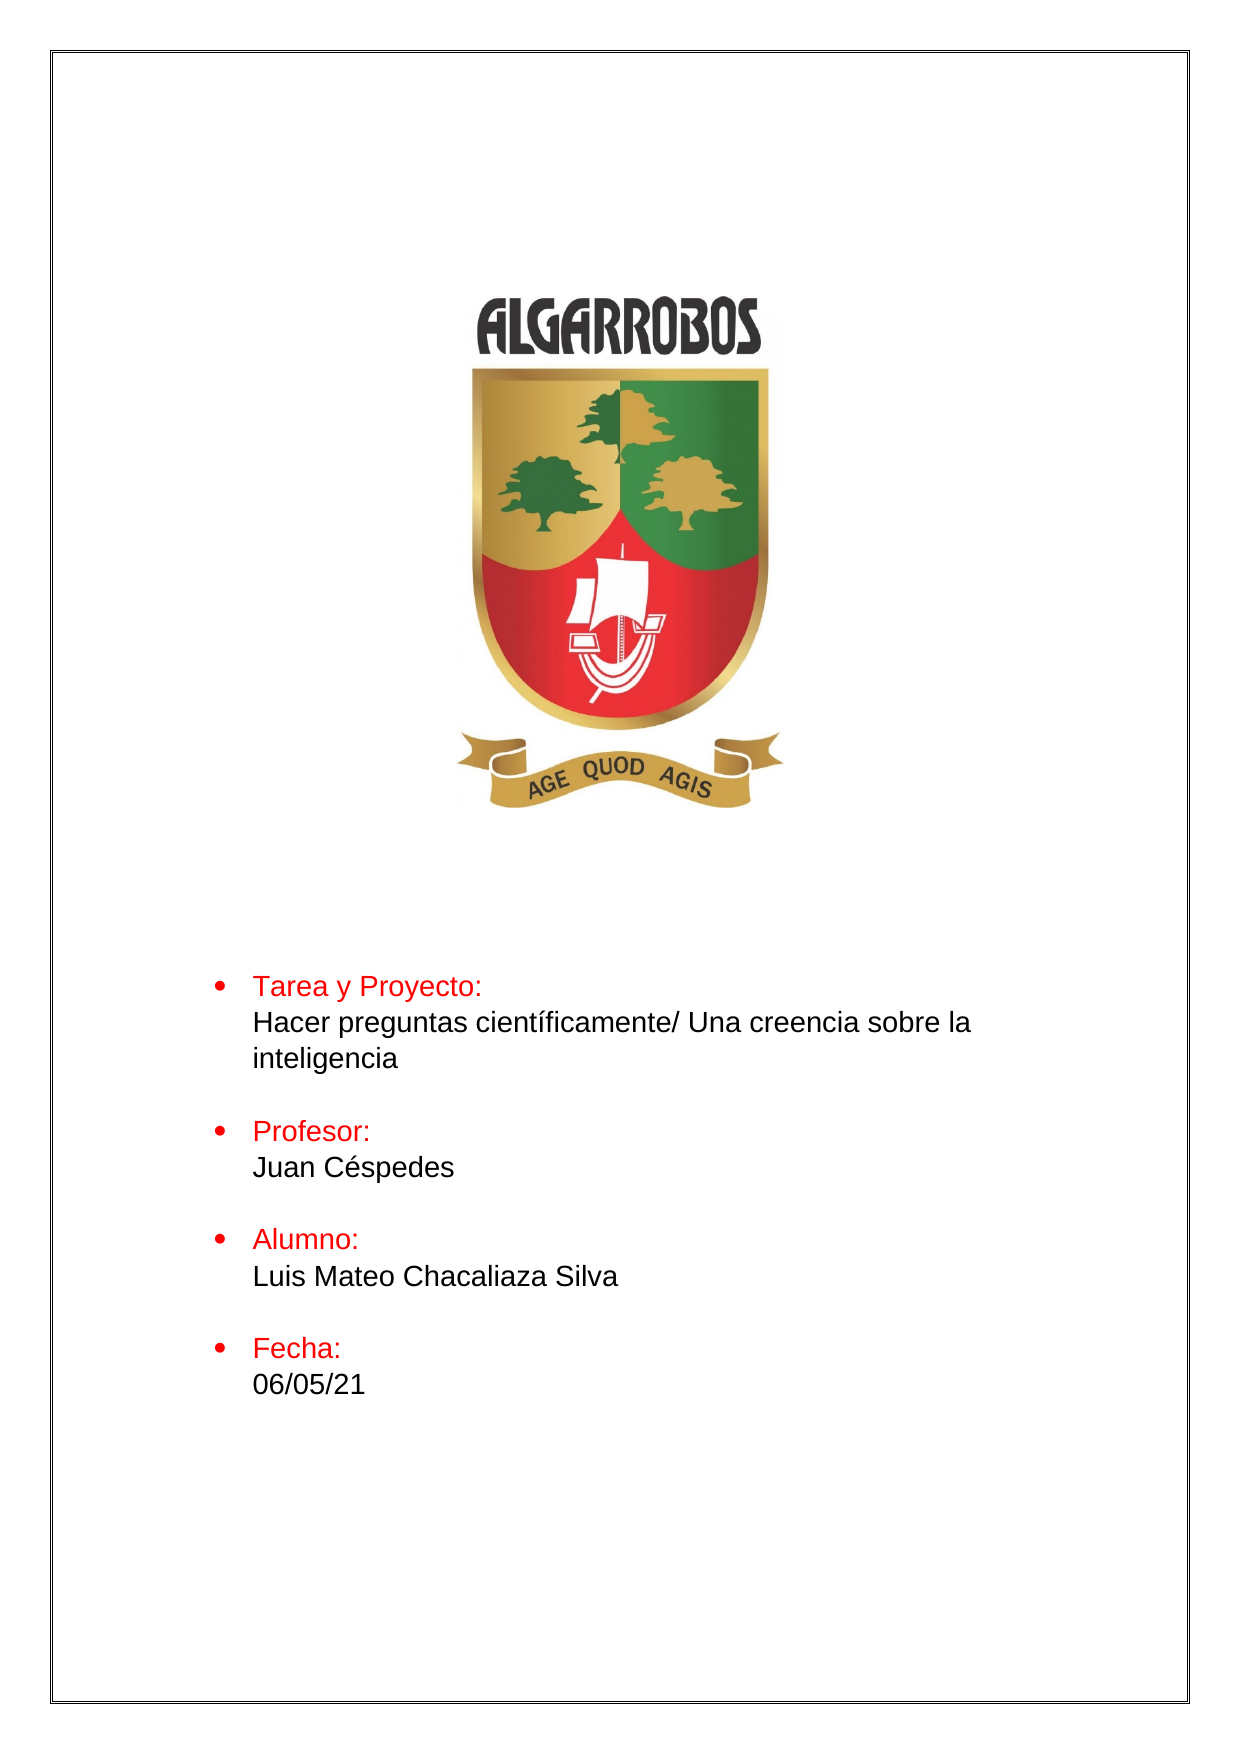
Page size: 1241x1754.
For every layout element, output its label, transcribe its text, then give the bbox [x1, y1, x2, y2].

picture [456, 296, 784, 808]
list Hacer preguntas científicamente/ Una creencia sobre la inteligencia [252, 1005, 1063, 1075]
list Alumno: [215, 1222, 1063, 1256]
list Juan Céspedes [252, 1150, 1063, 1183]
list 06/05/21 [252, 1367, 1063, 1401]
list Fecha: [215, 1331, 1063, 1365]
list Profesor: [215, 1114, 1063, 1147]
list Tarea y Proyecto: [215, 969, 1063, 1003]
list Luis Mateo Chacaliaza Silva [252, 1259, 1063, 1292]
